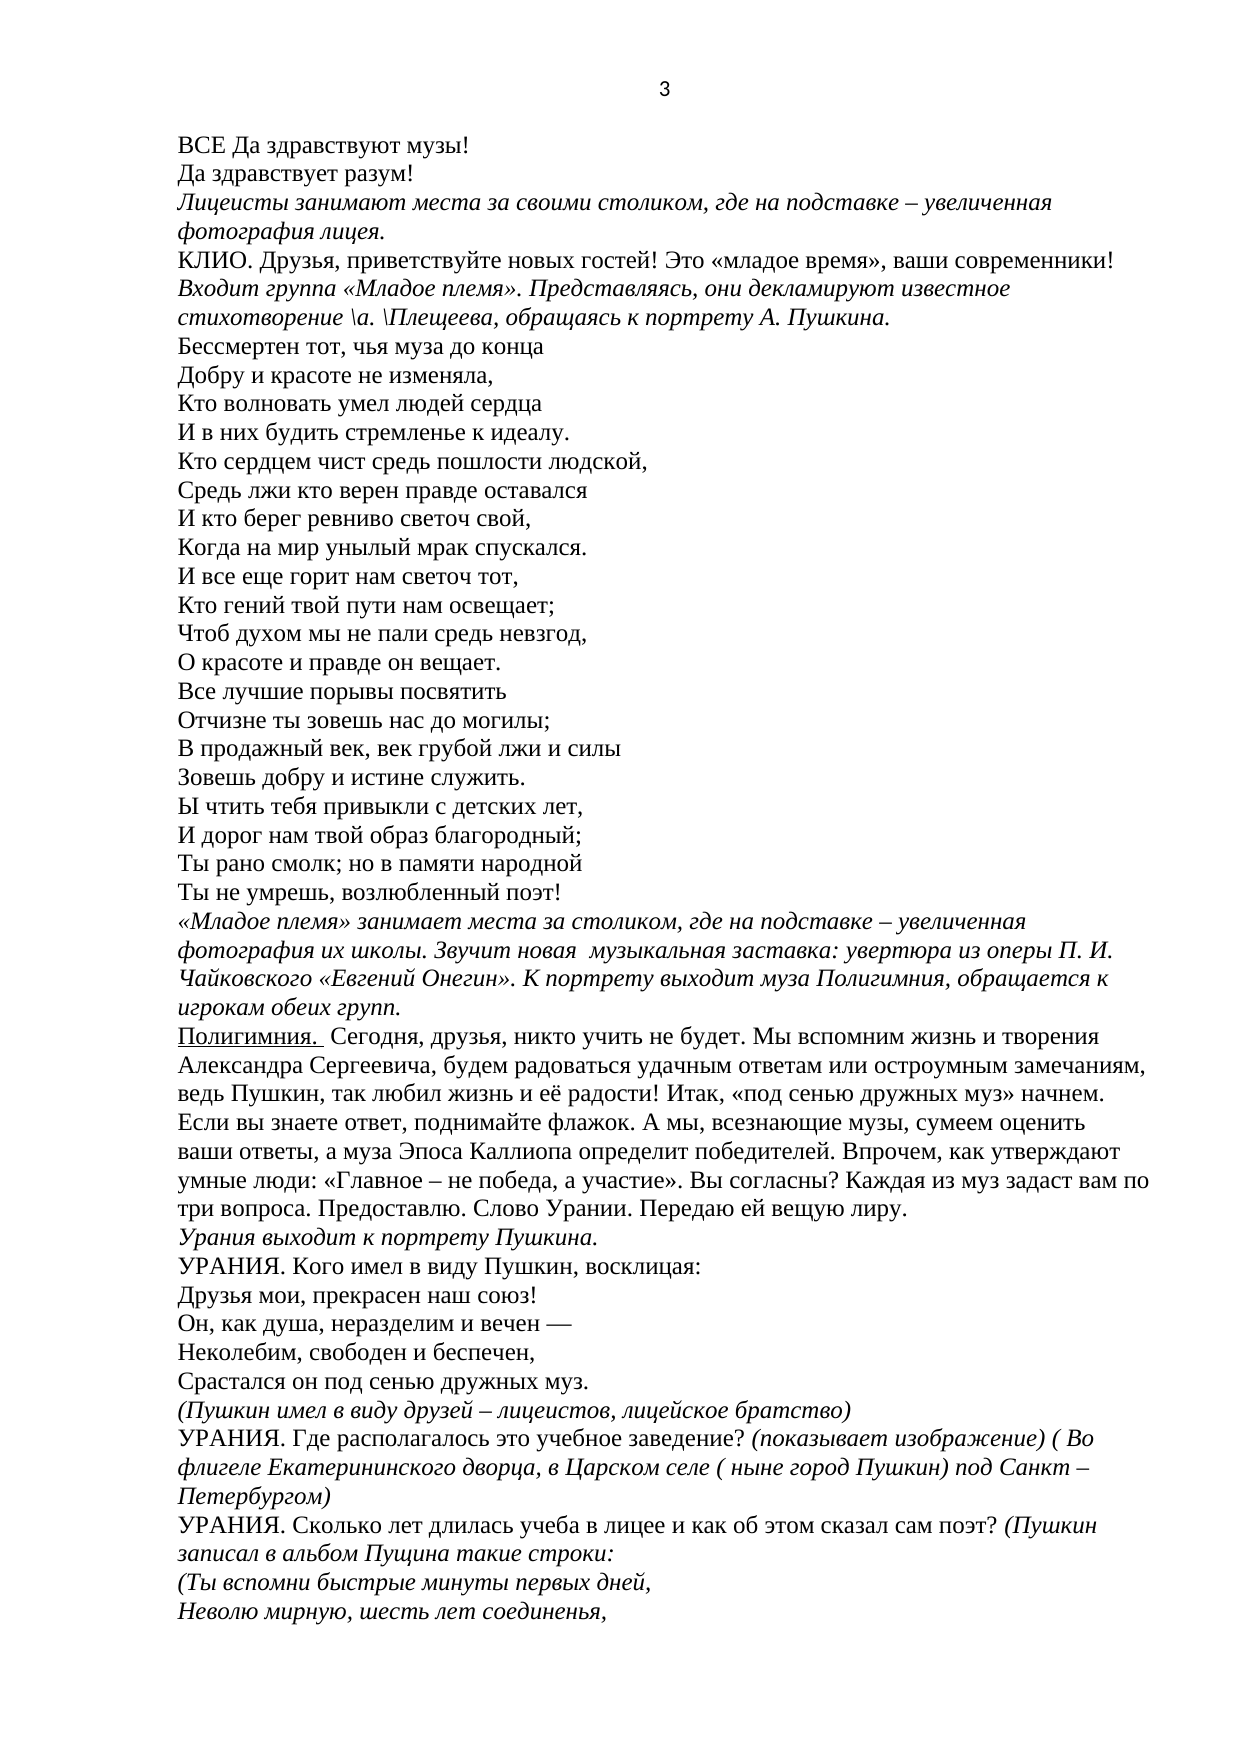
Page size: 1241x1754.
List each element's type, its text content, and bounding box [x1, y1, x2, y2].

text «Младое племя» занимает места за столиком, где на подставке – увеличенная фотография их школы. Звучит новая музыкальная заставка: увертюра из оперы П. И. Чайковского «Евгений Онегин». К портрету выходит муза Полигимния, обращается к игрокам обеих групп. [177, 906, 1152, 1021]
text И дорог нам твой образ благородный; [177, 820, 1152, 848]
text Кто сердцем чист средь пошлости людской, Средь лжи кто верен правде оставался И кто берег ревниво светоч свой, Когда на мир унылый мрак спускался. [177, 446, 1152, 561]
text (Пушкин имел в виду друзей – лицеистов, лицейское братство) [177, 1395, 1152, 1423]
text Неколебим, свободен и беспечен, [177, 1337, 1152, 1366]
text УРАНИЯ. Кого имел в виду Пушкин, восклицая: [177, 1251, 1152, 1280]
text Лицеисты занимают места за своими столиком, где на подставке – увеличенная фотография лицея. [177, 187, 1152, 245]
text ВСЕ Да здравствуют музы! [177, 130, 1152, 158]
text Ты рано смолк; но в памяти народной [177, 848, 1152, 877]
text И все еще горит нам светоч тот, Кто гений твой пути нам освещает; Чтоб духом мы не пали средь невзгод, О красоте и правде он вещает. [177, 561, 1152, 676]
text Ты не умрешь, возлюбленный поэт! [177, 877, 1152, 906]
text Да здравствует разум! [177, 158, 1152, 187]
text УРАНИЯ. Где располагалось это учебное заведение? (показывает изображение) ( Во флигеле Екатерининского дворца, в Царском селе ( ныне город Пушкин) под Санкт – Петербургом) [177, 1423, 1152, 1510]
text КЛИО. Друзья, приветствуйте новых гостей! Это «младое время», ваши современники! [177, 245, 1152, 273]
text Бессмертен тот, чья муза до конца Добру и красоте не изменяла, Кто волновать умел людей сердца И в них будить стремленье к идеалу. [177, 331, 1152, 446]
text (Ты вспомни быстрые минуты первых дней, [177, 1567, 1152, 1596]
text Входит группа «Младое племя». Представляясь, они декламируют известное стихотворение \а. \Плещеева, обращаясь к портрету А. Пушкина. [177, 273, 1152, 331]
text Неволю мирную, шесть лет соединенья, [177, 1596, 1152, 1625]
text Урания выходит к портрету Пушкина. [177, 1222, 1152, 1251]
text Полигимния. Сегодня, друзья, никто учить не будет. Мы вспомним жизнь и творения Александра Сергеевича, будем радоваться удачным ответам или остроумным замечаниям, ведь Пушкин, так любил жизнь и её радости! Итак, «под сенью дружных муз» начнем. Если вы знаете ответ, поднимайте флажок. А мы, всезнающие музы, сумеем оценить ваши ответы, а муза Эпоса Каллиопа определит победителей. Впрочем, как утверждают умные люди: «Главное – не победа, а участие». Вы согласны? Каждая из муз задаст вам по три вопроса. Предоставлю. Слово Урании. Передаю ей вещую лиру. [177, 1021, 1152, 1222]
text Друзья мои, прекрасен наш союз! [177, 1280, 1152, 1308]
text Ы чтить тебя привыкли с детских лет, [177, 791, 1152, 820]
text Он, как душа, неразделим и вечен — [177, 1308, 1152, 1337]
text УРАНИЯ. Сколько лет длилась учеба в лицее и как об этом сказал сам поэт? (Пушкин записал в альбом Пущина такие строки: [177, 1510, 1152, 1567]
text Все лучшие порывы посвятить Отчизне ты зовешь нас до могилы; В продажный век, век грубой лжи и силы Зовешь добру и истине служить. [177, 676, 1152, 791]
text Срастался он под сенью дружных муз. [177, 1366, 1152, 1395]
